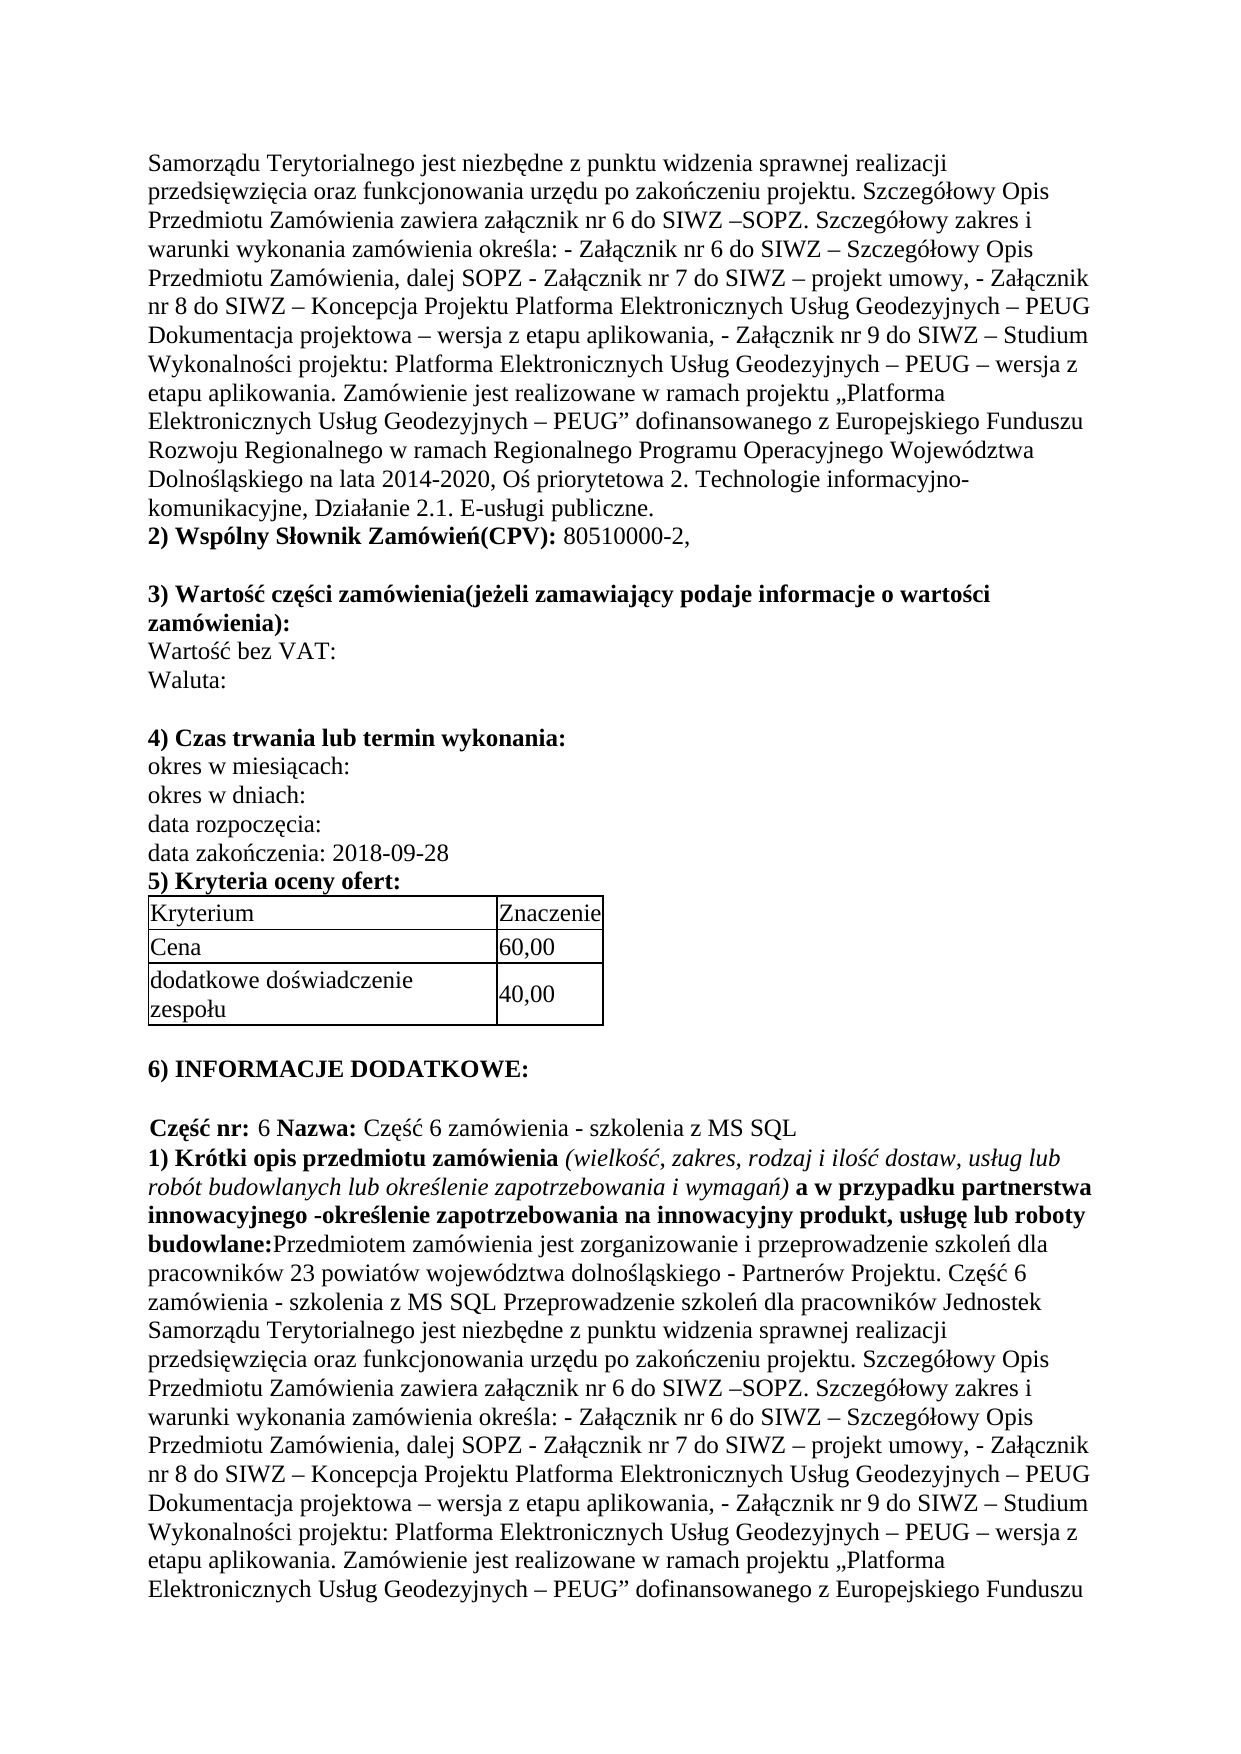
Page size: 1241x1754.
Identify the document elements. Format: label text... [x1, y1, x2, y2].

table_cell 40,00 [498, 964, 602, 1024]
table_header Część nr: [148, 1111, 256, 1143]
table_header Część 6 zamówienia - szkolenia z MS SQL [362, 1111, 803, 1143]
table_header 6 [256, 1111, 275, 1143]
table_header Znaczenie [498, 897, 602, 928]
table_header Kryterium [149, 897, 496, 928]
table_cell Cena [149, 930, 496, 962]
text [148, 1143, 1093, 1603]
text 6) INFORMACJE DODATKOWE: [148, 1026, 1093, 1111]
table_cell 60,00 [498, 930, 602, 962]
table_header Nazwa: [275, 1111, 362, 1143]
table_cell dodatkowe doświadczenie zespołu [149, 964, 496, 1024]
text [148, 148, 1093, 895]
